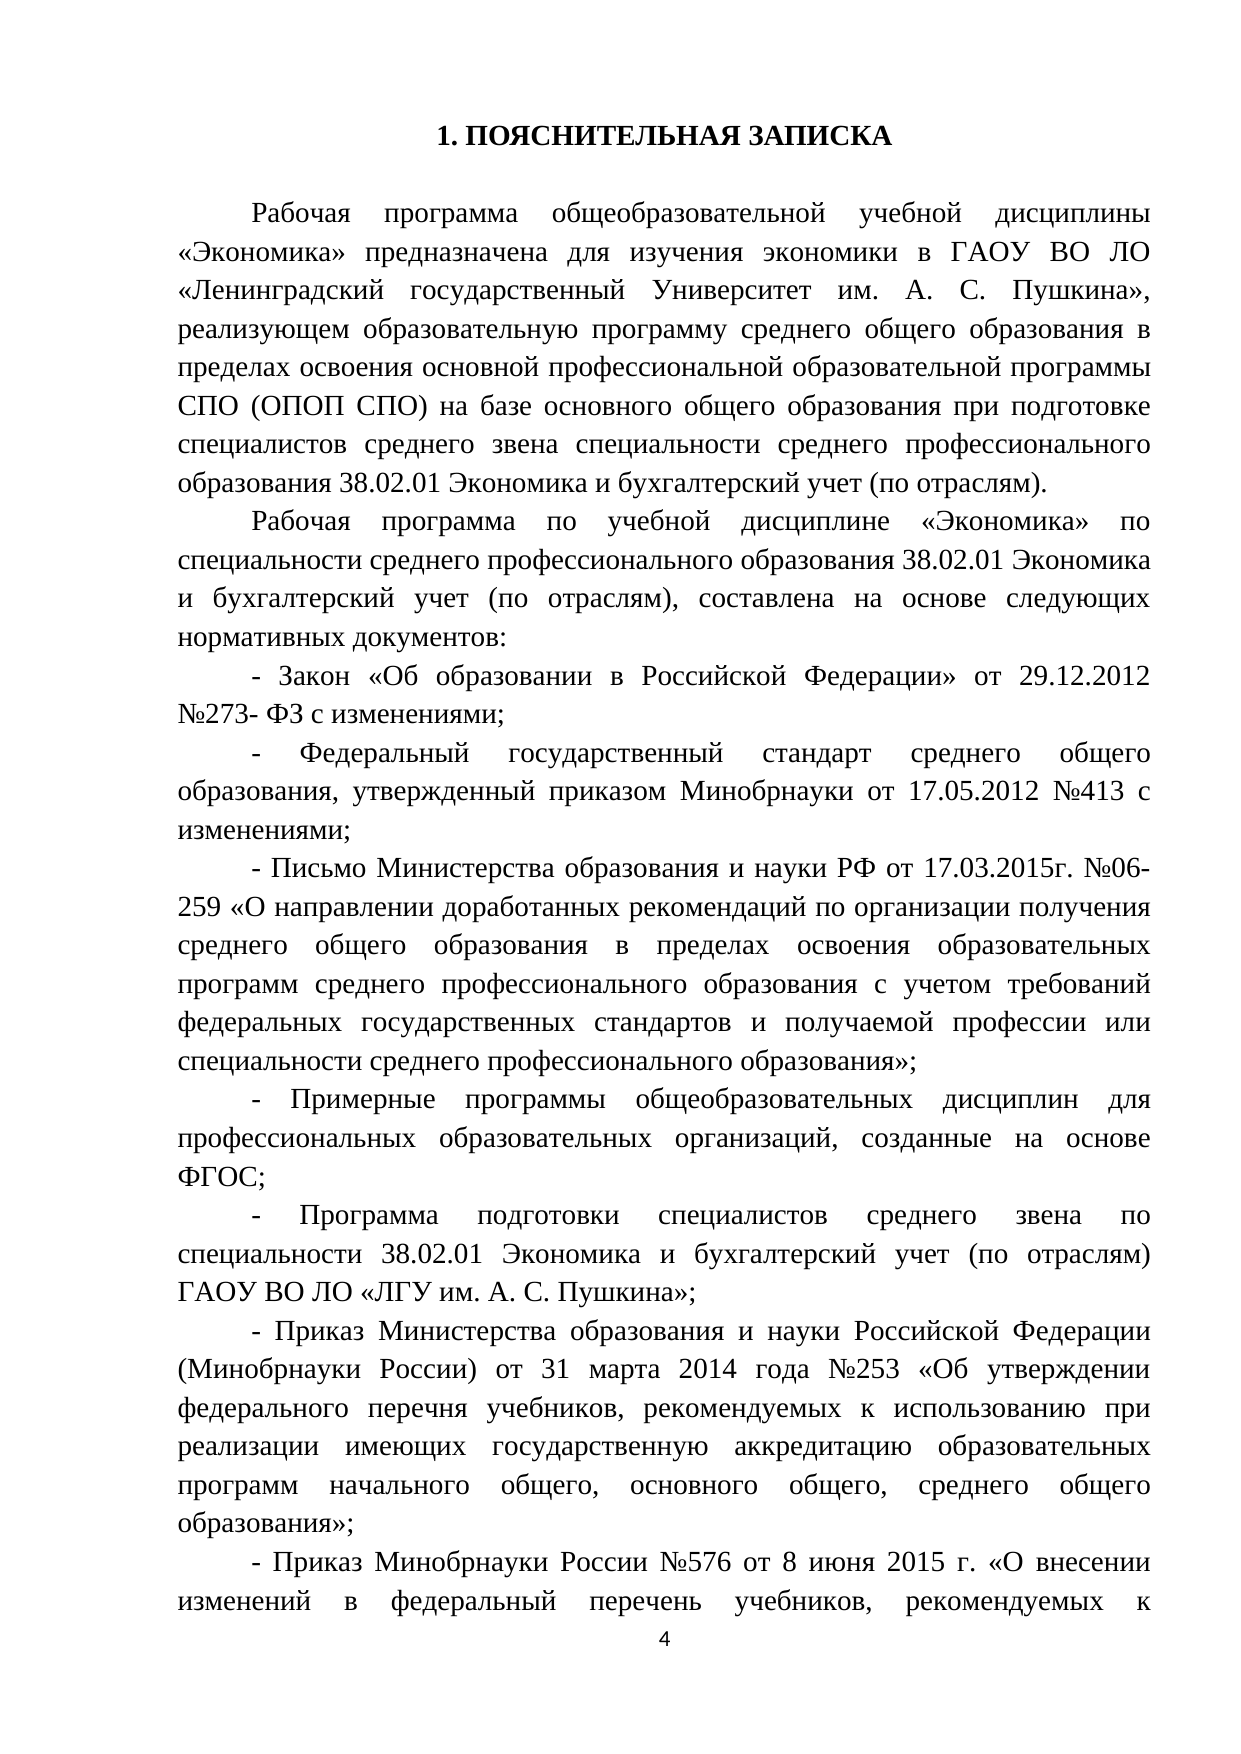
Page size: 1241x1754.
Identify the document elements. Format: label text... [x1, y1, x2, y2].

text - Программа подготовки специалистов среднего звена по специальности 38.02.01 Экономика и бухгалтерский учет (по отраслям) ГАОУ ВО ЛО «ЛГУ им. А. С. Пушкина»; [177, 1197, 1152, 1308]
text - Закон «Об образовании в Российской Федерации» от 29.12.2012 №273- ФЗ с изменениями; [177, 658, 1152, 730]
text - Приказ Министерства образования и науки Российской Федерации (Минобрнауки России) от 31 марта 2014 года №253 «Об утверждении федерального перечня учебников, рекомендуемых к использованию при реализации имеющих государственную аккредитацию образовательных программ начального общего, основного общего, среднего общего образования»; [177, 1313, 1152, 1539]
text Рабочая программа по учебной дисциплине «Экономика» по специальности среднего профессионального образования 38.02.01 Экономика и бухгалтерский учет (по отраслям), составлена на основе следующих нормативных документов: [177, 503, 1152, 653]
text - Федеральный государственный стандарт среднего общего образования, утвержденный приказом Минобрнауки от 17.05.2012 №413 с изменениями; [177, 735, 1152, 845]
subtitle 1. ПОЯСНИТЕЛЬНАЯ ЗАПИСКА [177, 118, 1152, 152]
text - Примерные программы общеобразовательных дисциплин для профессиональных образовательных организаций, созданные на основе ФГОС; [177, 1082, 1152, 1192]
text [177, 1544, 1152, 1616]
text - Письмо Министерства образования и науки РФ от 17.03.2015г. №06-259 «О направлении доработанных рекомендаций по организации получения среднего общего образования в пределах освоения образовательных программ среднего профессионального образования с учетом требований федеральных государственных стандартов и получаемой профессии или специальности среднего профессионального образования»; [177, 850, 1152, 1077]
text Рабочая программа общеобразовательной учебной дисциплины «Экономика» предназначена для изучения экономики в ГАОУ ВО ЛО «Ленинградский государственный Университет им. А. С. Пушкина», реализующем образовательную программу среднего общего образования в пределах освоения основной профессиональной образовательной программы СПО (ОПОП СПО) на базе основного общего образования при подготовке специалистов среднего звена специальности среднего профессионального образования 38.02.01 Экономика и бухгалтерский учет (по отраслям). [177, 195, 1152, 498]
